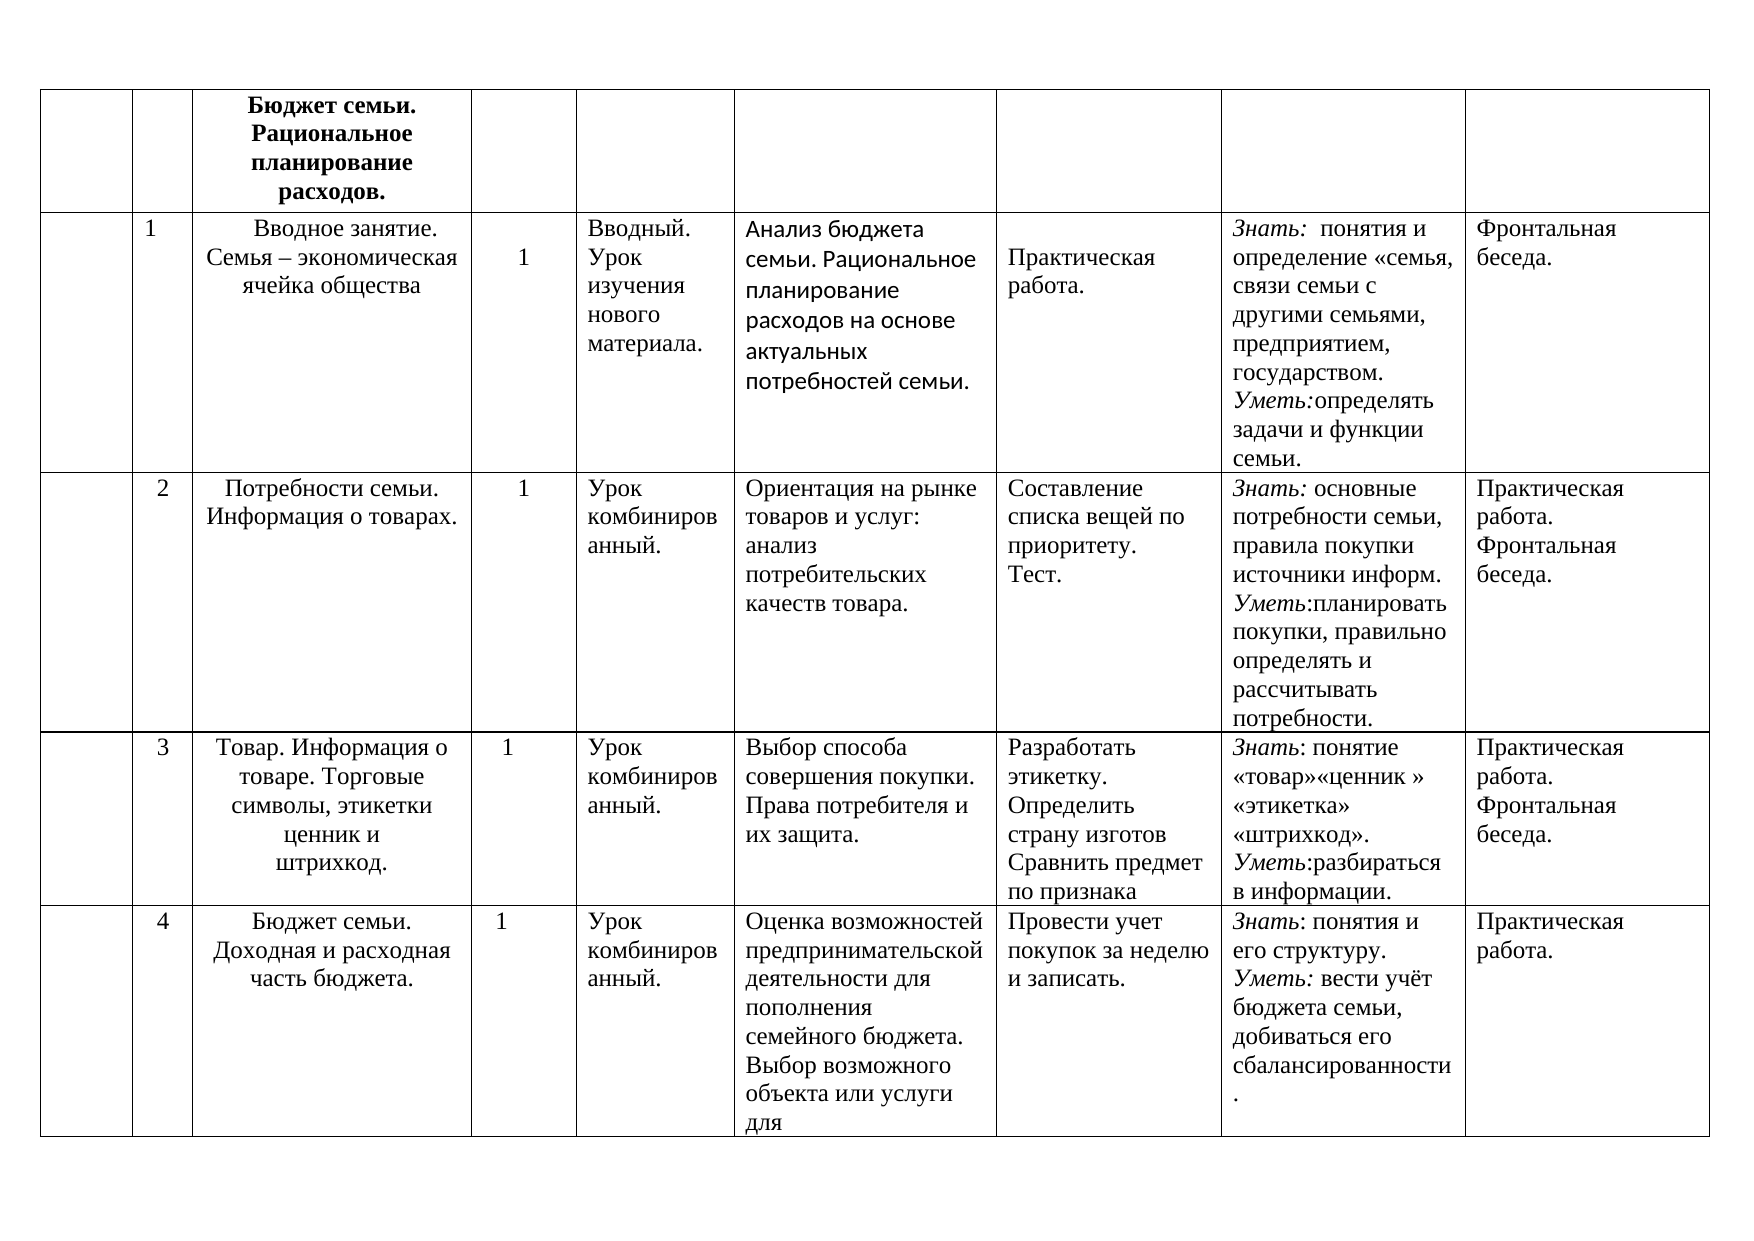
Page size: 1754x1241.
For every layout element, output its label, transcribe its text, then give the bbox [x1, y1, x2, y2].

table_cell 3 [133, 733, 192, 905]
table_cell Знать: понятие «товар»«ценник » «этикетка» «штрихкод». Уметь:разбираться в информации. [1222, 733, 1465, 905]
table_cell Потребности семьи. Информация о товарах. [193, 473, 471, 731]
table_cell Урок комбинированный. [577, 473, 734, 731]
table_cell [41, 906, 132, 1136]
table_cell [1466, 90, 1709, 212]
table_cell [193, 90, 471, 212]
table_cell 4 [133, 906, 192, 1136]
table_cell 2 [133, 473, 192, 731]
table_cell [41, 473, 132, 731]
table_cell Практическая работа. Фронтальная беседа. [1466, 473, 1709, 731]
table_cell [193, 906, 471, 1136]
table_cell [577, 906, 734, 1136]
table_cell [735, 906, 996, 1136]
table_cell [41, 213, 132, 472]
table_cell 1 [472, 473, 576, 731]
table_cell Вводный. Урок изучения нового материала. [577, 213, 734, 472]
table_cell Товар. Информация о товаре. Торговые символы, этикетки ценник и штрихкод. [193, 733, 471, 905]
table_cell Ориентация на рынке товаров и услуг: анализ потребительских качеств товара. [735, 473, 996, 731]
table_cell [41, 733, 132, 905]
table_cell Анализ бюджета семьи. Рациональное планирование расходов на основе актуальных потребностей семьи. [735, 213, 996, 472]
table_cell Урок комбинированный. [577, 733, 734, 905]
table_cell 1 [133, 213, 192, 472]
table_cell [1466, 906, 1709, 1136]
table_cell [577, 90, 734, 212]
table_cell [133, 90, 192, 212]
table_cell 5 [472, 90, 576, 212]
table_cell 1 [472, 733, 576, 905]
table_cell Фронтальная беседа. [1466, 213, 1709, 472]
table_cell Практическая работа. [997, 213, 1221, 472]
table_cell Составление списка вещей по приоритету. Тест. [997, 473, 1221, 731]
table_cell [997, 90, 1221, 212]
table_cell Практическая работа. Фронтальная беседа. [1466, 733, 1709, 905]
table_cell Разработать этикетку. Определить страну изготов Сравнить предмет по признака [997, 733, 1221, 905]
table_cell Знать: основные потребности семьи, правила покупки источники информ. Уметь:планировать покупки, правильно определять и рассчитывать потребности. [1222, 473, 1465, 731]
table_cell [41, 90, 132, 212]
table_cell 1 [472, 906, 576, 1136]
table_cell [1222, 906, 1465, 1136]
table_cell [997, 906, 1221, 1136]
table_cell [1222, 90, 1465, 212]
table_cell [735, 90, 996, 212]
table_cell 1 [472, 213, 576, 472]
table_cell Знать: понятия и определение «семья, связи семьи с другими семьями, предприятием, государством. Уметь:определять задачи и функции семьи. [1222, 213, 1465, 472]
table_cell Вводное занятие. Семья – экономическая ячейка общества [193, 213, 471, 472]
table_cell Выбор способа совершения покупки. Права потребителя и их защита. [735, 733, 996, 905]
